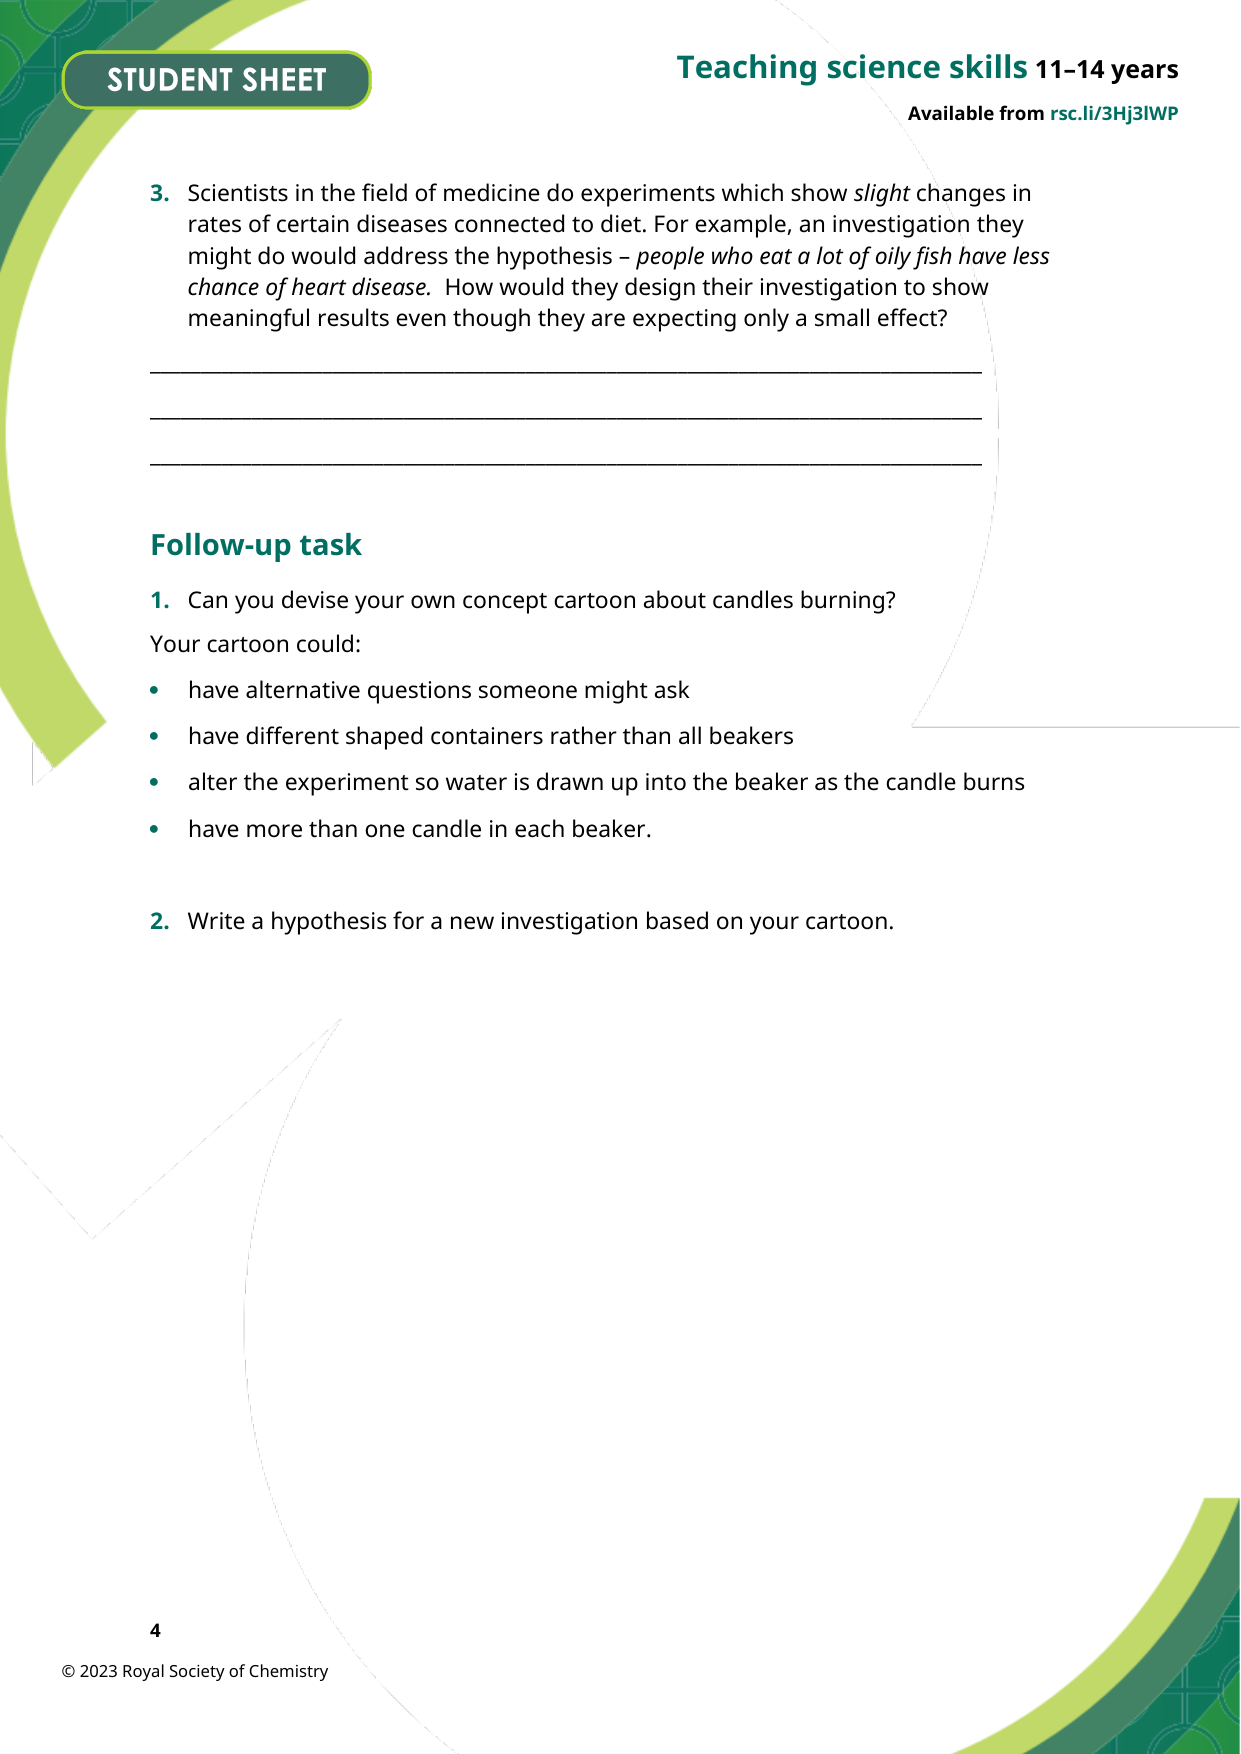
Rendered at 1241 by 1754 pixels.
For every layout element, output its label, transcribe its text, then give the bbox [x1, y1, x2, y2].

list Can you devise your own concept cartoon about candles burning? [150, 584, 1090, 615]
text Follow-up task [150, 524, 1090, 564]
picture [61, 50, 372, 110]
list Write a hypothesis for a new investigation based on your cartoon. [150, 905, 1090, 936]
list have alternative questions someone might ask [150, 674, 1090, 705]
text Your cartoon could: [150, 627, 1090, 659]
text __________________________________________________________________________________ [150, 438, 1090, 470]
text __________________________________________________________________________________ [150, 346, 1090, 377]
list Scientists in the field of medicine do experiments which show slight changes in rates of certain diseases connected to diet. For example, an investigation they might do would address the hypothesis – people who eat a lot of oily fish have less chance of heart disease. How would they design their investigation to show meaningful results even though they are expecting only a small effect? [150, 177, 1090, 333]
list have different shaped containers rather than all beakers [150, 720, 1090, 751]
list alter the experiment so water is drawn up into the beaker as the candle burns [150, 766, 1090, 797]
text __________________________________________________________________________________ [150, 392, 1090, 423]
list have more than one candle in each beaker. [150, 812, 1090, 844]
